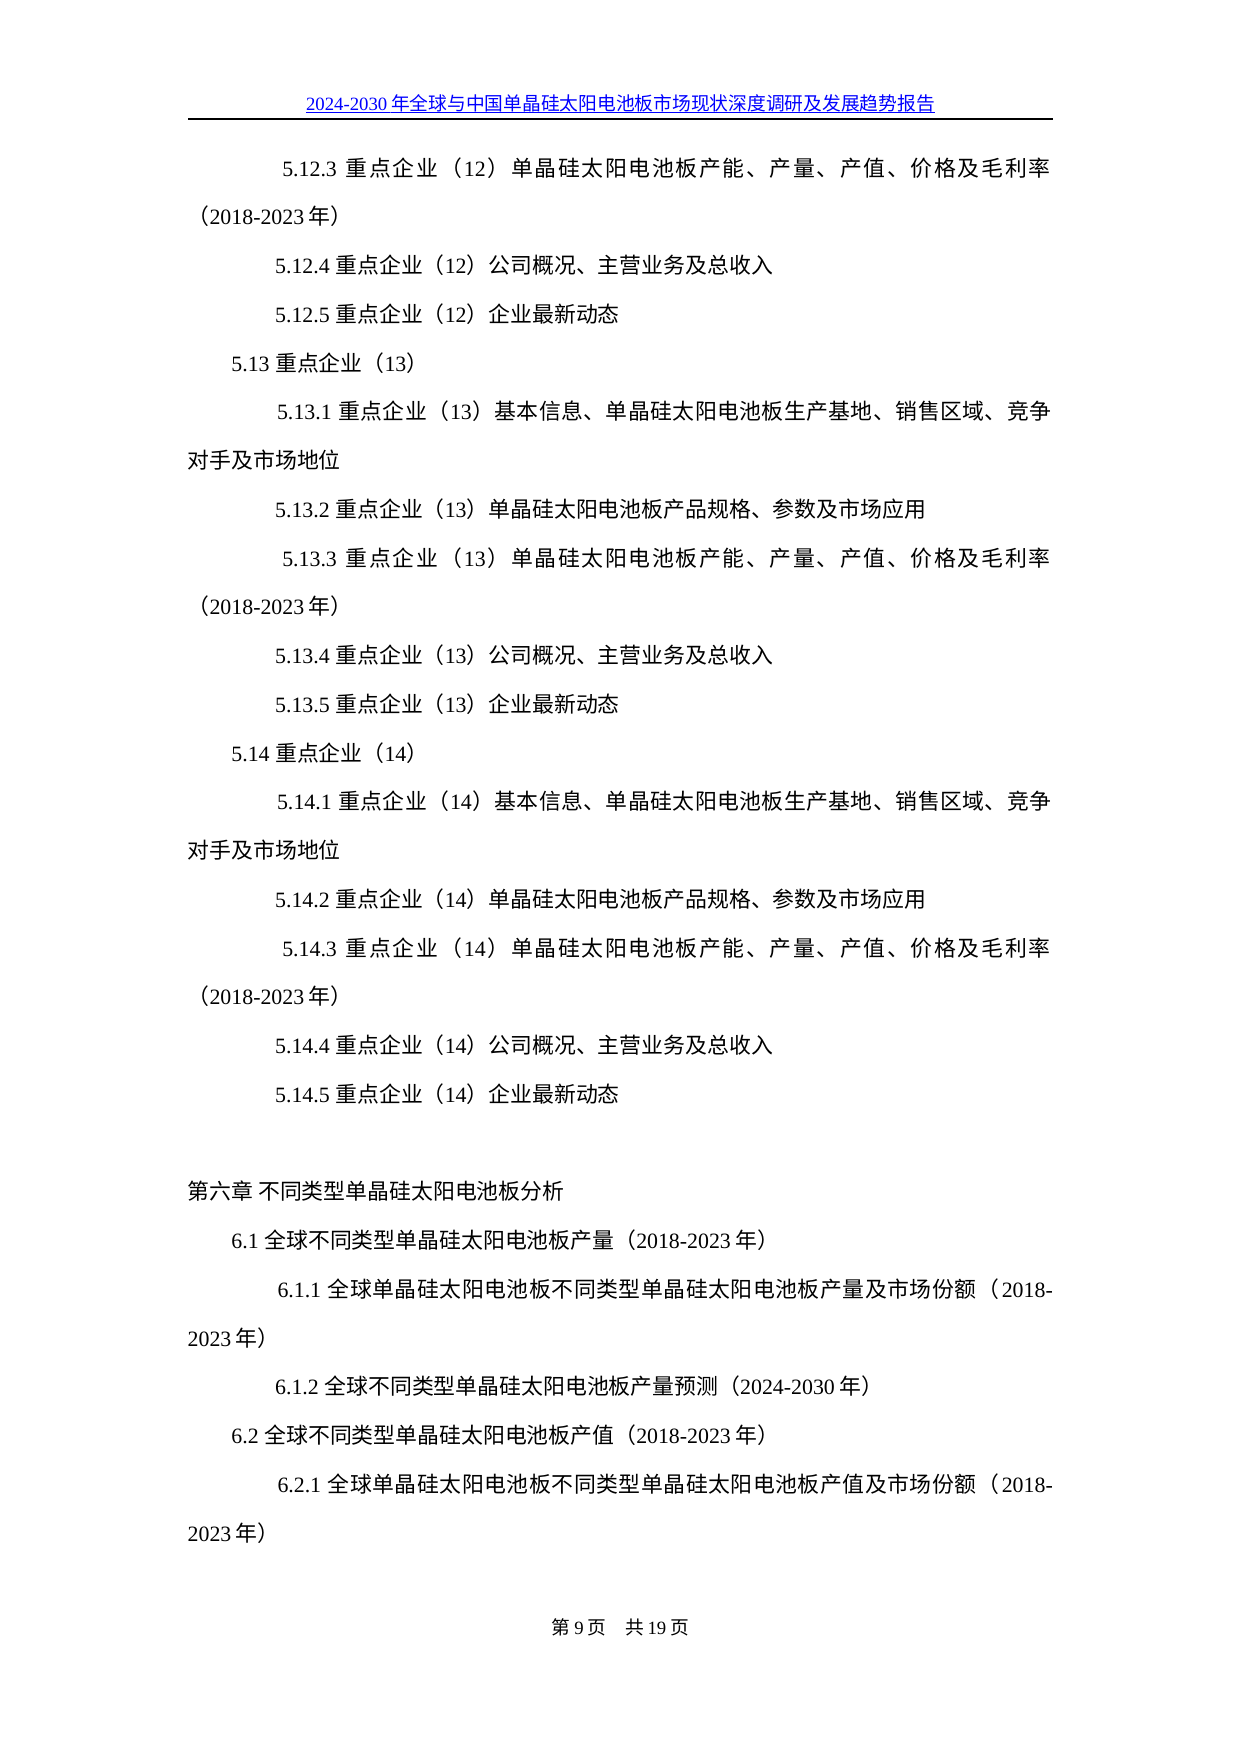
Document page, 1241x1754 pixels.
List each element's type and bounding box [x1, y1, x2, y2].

text [187, 150, 1053, 1548]
